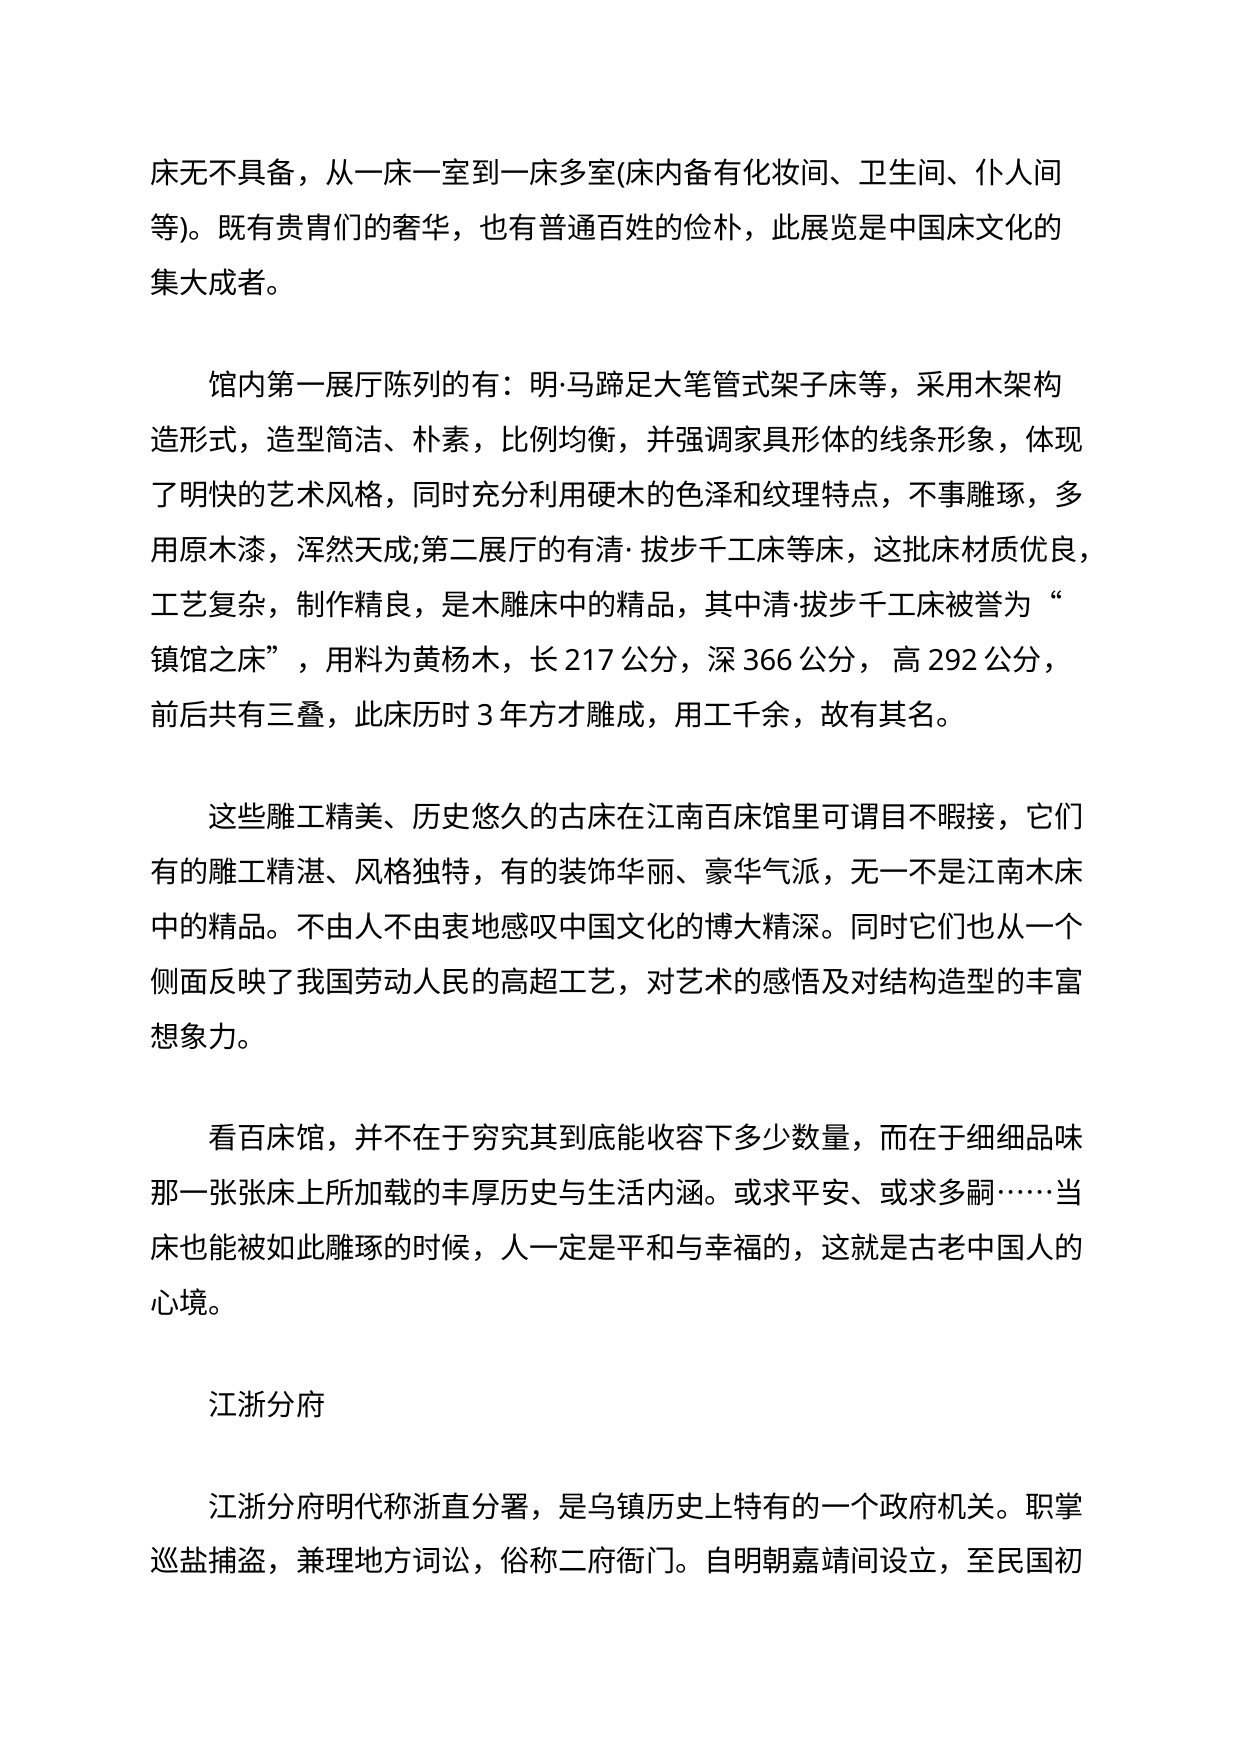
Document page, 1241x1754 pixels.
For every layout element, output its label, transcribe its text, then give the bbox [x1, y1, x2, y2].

text 看百床馆，并不在于穷究其到底能收容下多少数量，而在于细细品味那一张张床上所加载的丰厚历史与生活内涵。或求平安、或求多嗣……当床也能被如此雕琢的时候，人一定是平和与幸福的，这就是古老中国人的心境。 [150, 1115, 1090, 1322]
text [150, 150, 1090, 302]
text 馆内第一展厅陈列的有：明·马蹄足大笔管式架子床等，采用木架构造形式，造型简洁、朴素，比例均衡，并强调家具形体的线条形象，体现了明快的艺术风格，同时充分利用硬木的色泽和纹理特点，不事雕琢，多用原木漆，浑然天成;第二展厅的有清· 拔步千工床等床，这批床材质优良，工艺复杂，制作精良，是木雕床中的精品，其中清·拔步千工床被誉为“ 镇馆之床”，用料为黄杨木，长217公分，深366公分， 高292公分，前后共有三叠，此床历时3年方才雕成，用工千余，故有其名。 [150, 362, 1090, 734]
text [150, 1483, 1090, 1580]
text 江浙分府 [150, 1381, 1090, 1424]
text 这些雕工精美、历史悠久的古床在江南百床馆里可谓目不暇接，它们有的雕工精湛、风格独特，有的装饰华丽、豪华气派，无一不是江南木床中的精品。不由人不由衷地感叹中国文化的博大精深。同时它们也从一个侧面反映了我国劳动人民的高超工艺，对艺术的感悟及对结构造型的丰富想象力。 [150, 793, 1090, 1055]
